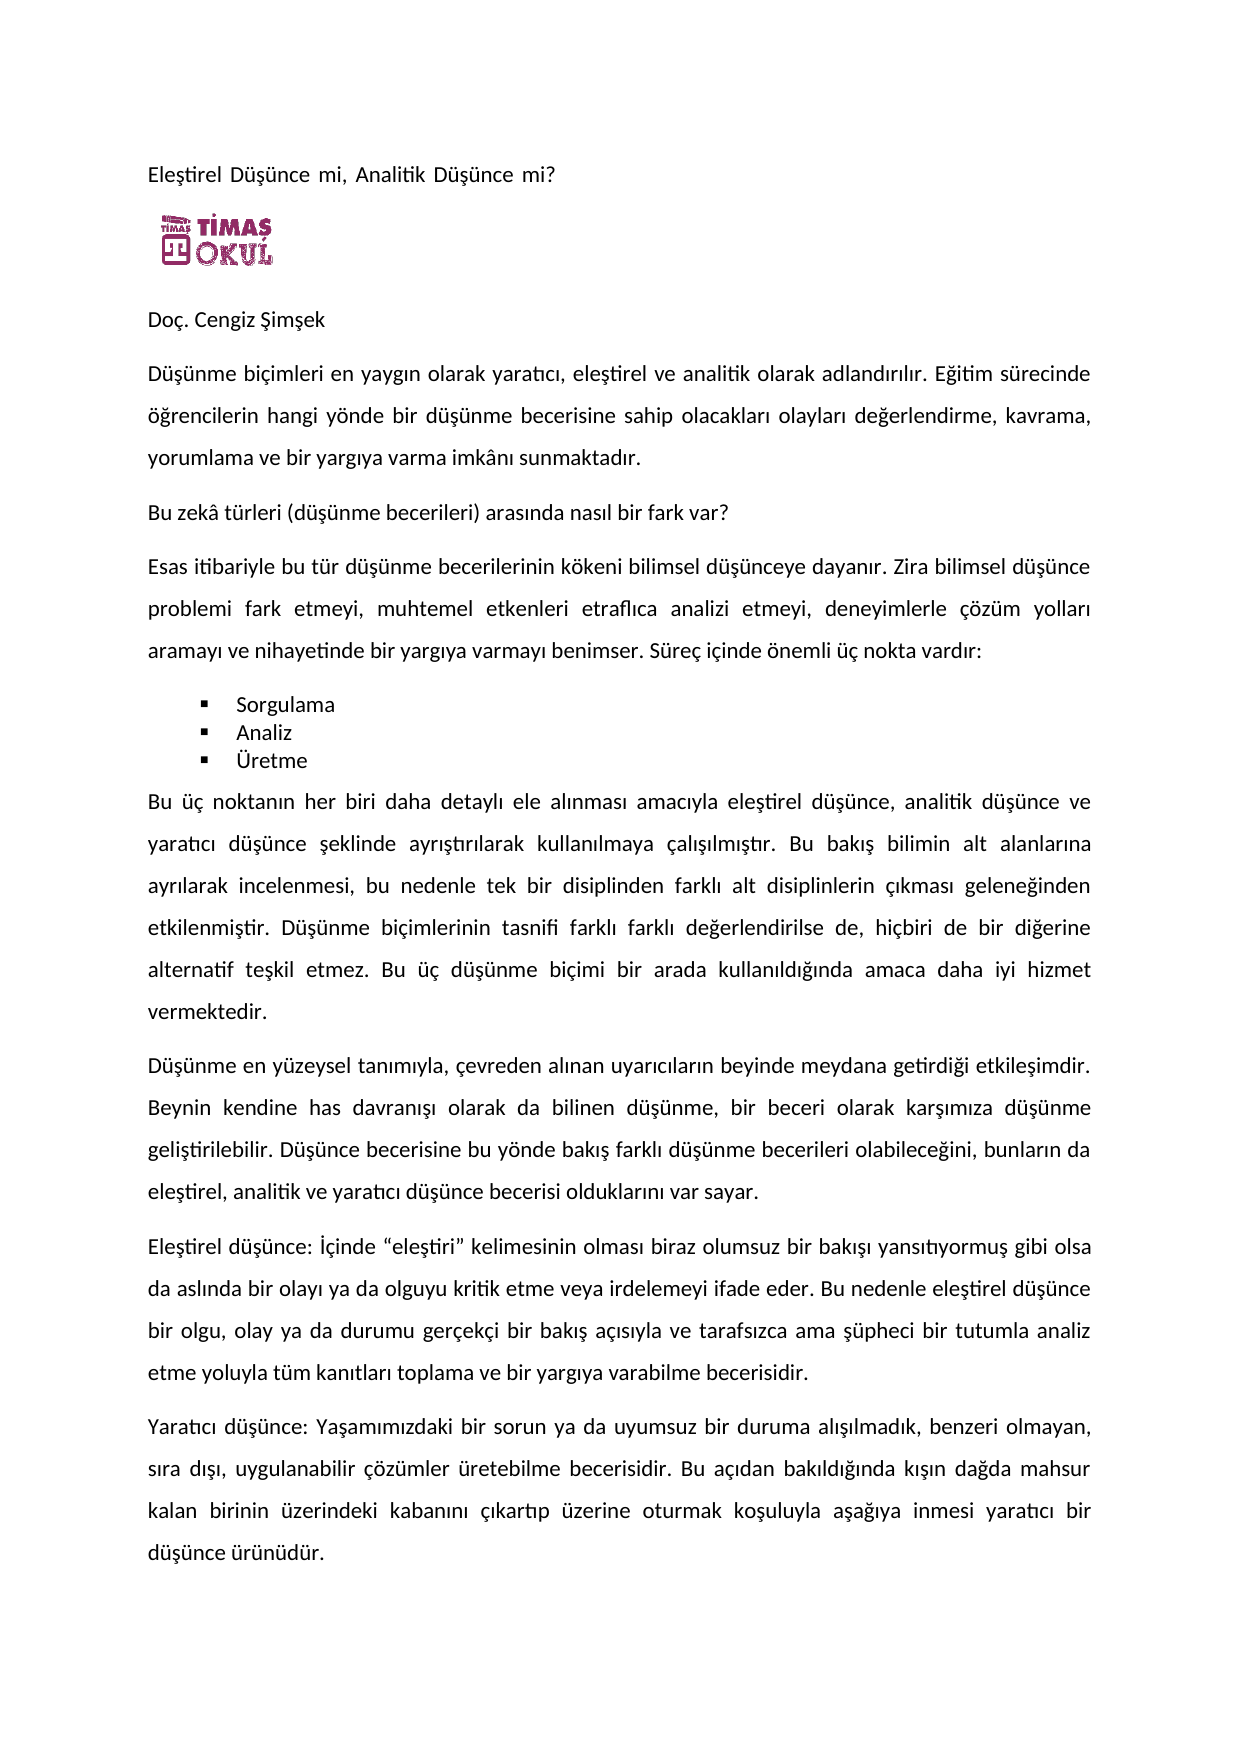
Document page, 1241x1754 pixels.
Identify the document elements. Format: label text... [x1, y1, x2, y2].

text Yaratıcı düşünce: Yaşamımızdaki bir sorun ya da uyumsuz bir duruma alışılmadık, benzeri olmayan, sıra dışı, uygulanabilir çözümler üretebilme becerisidir. Bu açıdan bakıldığında kışın dağda mahsur kalan birinin üzerindeki kabanını çıkartıp üzerine oturmak koşuluyla aşağıya inmesi yaratıcı bir düşünce ürünüdür. [148, 1412, 1093, 1566]
list Üretme [199, 747, 1093, 774]
text Doç. Cengiz Şimşek [148, 305, 1093, 333]
text Bu zekâ türleri (düşünme becerileri) arasında nasıl bir fark var? [148, 498, 1093, 526]
text Esas itibariyle bu tür düşünme becerilerinin kökeni bilimsel düşünceye dayanır. Zira bilimsel düşünce problemi fark etmeyi, muhtemel etkenleri etraflıca analizi etmeyi, deneyimlerle çözüm yolları aramayı ve nihayetinde bir yargıya varmayı benimser. Süreç içinde önemli üç nokta vardır: [148, 552, 1093, 664]
subtitle Eleştirel Düşünce mi, Analitik Düşünce mi? [148, 160, 1093, 278]
list Sorgulama [199, 691, 1093, 718]
text Düşünme biçimleri en yaygın olarak yaratıcı, eleştirel ve analitik olarak adlandırılır. Eğitim sürecinde öğrencilerin hangi yönde bir düşünme becerisine sahip olacakları olayları değerlendirme, kavrama, yorumlama ve bir yargıya varma imkânı sunmaktadır. [148, 359, 1093, 471]
text Bu üç noktanın her biri daha detaylı ele alınması amacıyla eleştirel düşünce, analitik düşünce ve yaratıcı düşünce şeklinde ayrıştırılarak kullanılmaya çalışılmıştır. Bu bakış bilimin alt alanlarına ayrılarak incelenmesi, bu nedenle tek bir disiplinden farklı alt disiplinlerin çıkması geleneğinden etkilenmiştir. Düşünme biçimlerinin tasnifi farklı farklı değerlendirilse de, hiçbiri de bir diğerine alternatif teşkil etmez. Bu üç düşünme biçimi bir arada kullanıldığında amaca daha iyi hizmet vermektedir. [148, 787, 1093, 1025]
picture [147, 202, 286, 278]
text Eleştirel düşünce: İçinde “eleştiri” kelimesinin olması biraz olumsuz bir bakışı yansıtıyormuş gibi olsa da aslında bir olayı ya da olguyu kritik etme veya irdelemeyi ifade eder. Bu nedenle eleştirel düşünce bir olgu, olay ya da durumu gerçekçi bir bakış açısıyla ve tarafsızca ama şüpheci bir tutumla analiz etme yoluyla tüm kanıtları toplama ve bir yargıya varabilme becerisidir. [148, 1232, 1093, 1386]
list Analiz [199, 718, 1093, 747]
text Düşünme en yüzeysel tanımıyla, çevreden alınan uyarıcıların beyinde meydana getirdiği etkileşimdir. Beynin kendine has davranışı olarak da bilinen düşünme, bir beceri olarak karşımıza düşünme geliştirilebilir. Düşünce becerisine bu yönde bakış farklı düşünme becerileri olabileceğini, bunların da eleştirel, analitik ve yaratıcı düşünce becerisi olduklarını var sayar. [148, 1051, 1093, 1205]
